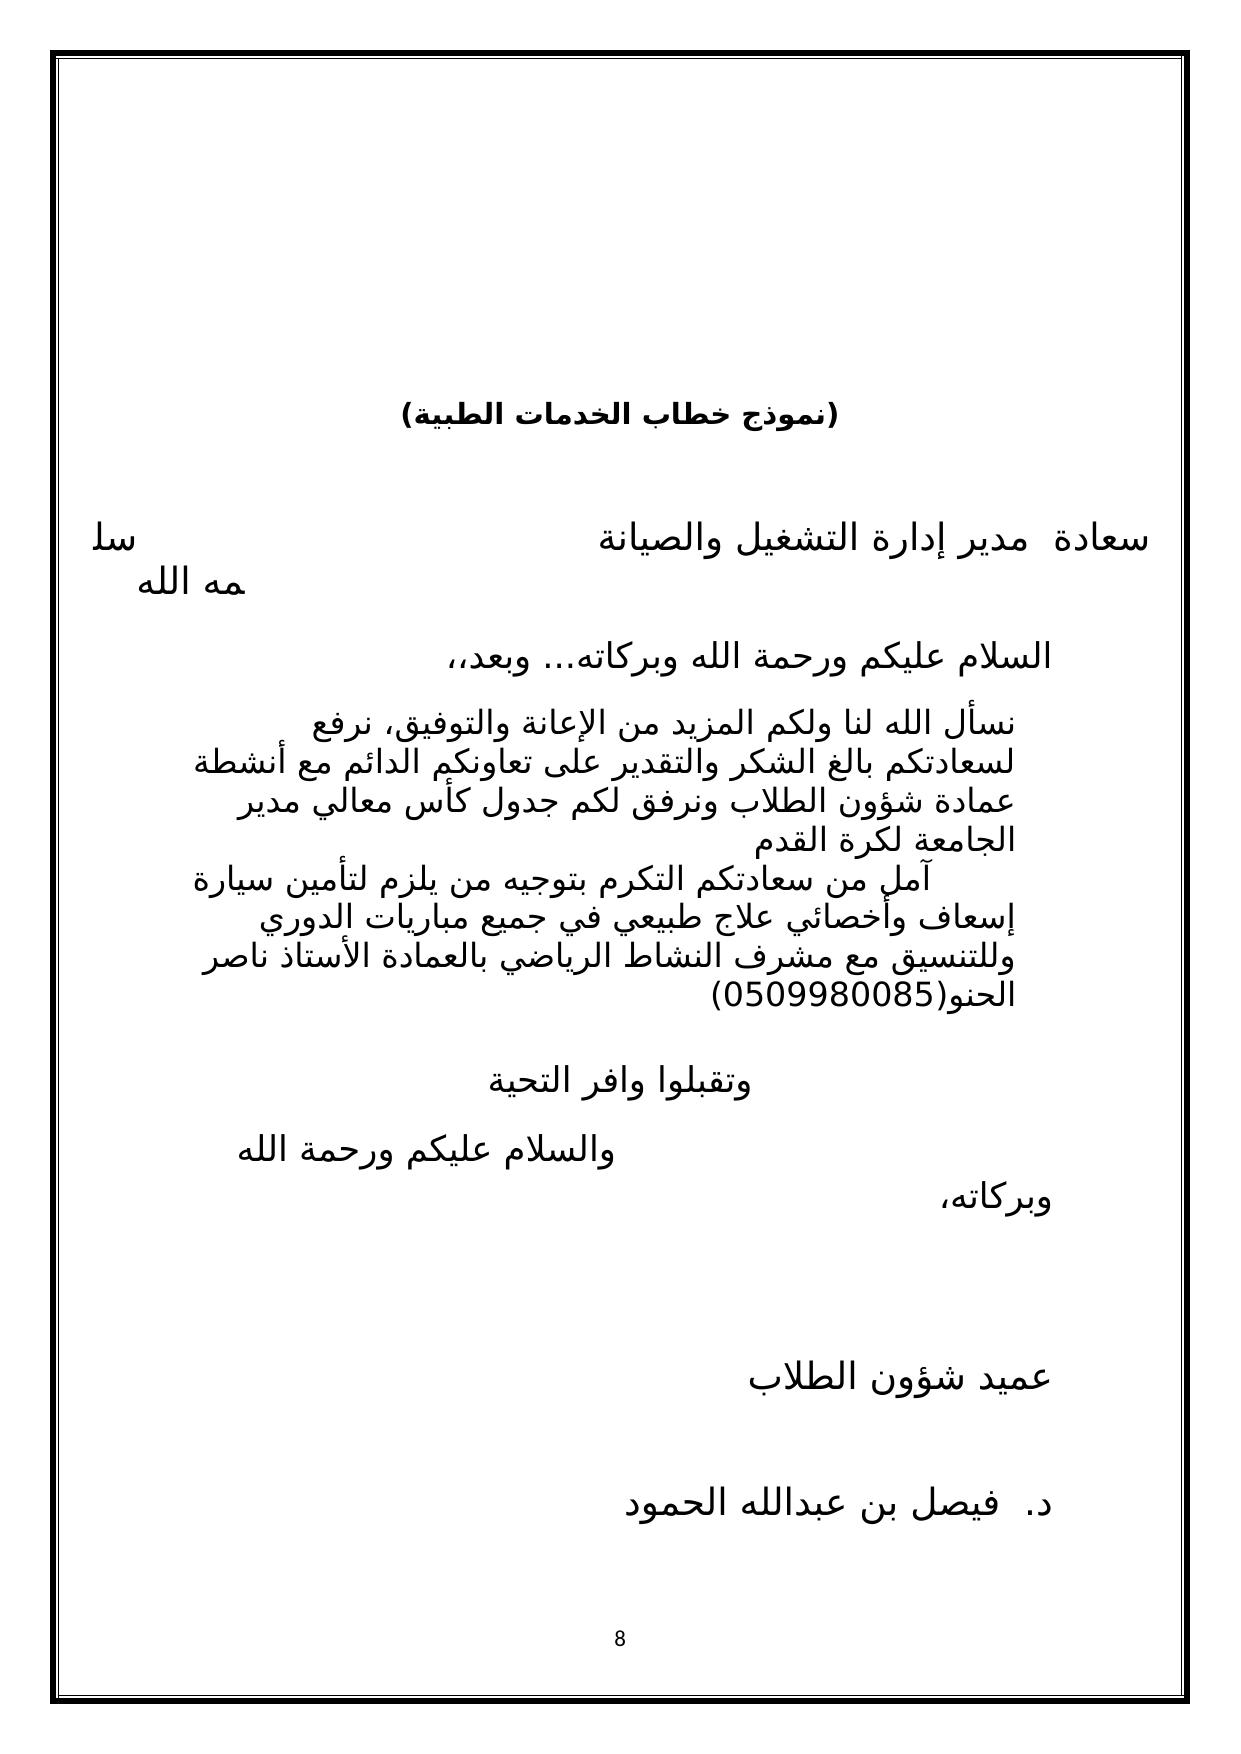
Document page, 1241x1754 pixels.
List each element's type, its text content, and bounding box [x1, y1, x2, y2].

text د. فيصل بن عبدالله الحمود [187, 1446, 1053, 1524]
text وتقبلوا وافر التحية [187, 1060, 1053, 1101]
text السلام عليكم ورحمة الله وبركاته... وبعد،، [187, 603, 1053, 677]
text والسلام عليكم ورحمة الله وبركاته، [187, 1128, 1053, 1217]
text (نموذج خطاب الخدمات الطبية) [187, 397, 1053, 431]
table_header سلمه الله [78, 516, 256, 603]
text نسأل الله لنا ولكم المزيد من الإعانة والتوفيق، نرفع لسعادتكم بالغ الشكر والتقدير على تعاونكم الدائم مع أنشطة عمادة شؤون الطلاب ونرفق لكم جدول كأس معالي مدير الجامعة لكرة القدم [189, 704, 1016, 859]
text عميد شؤون الطلاب [187, 1320, 1053, 1398]
table_header سعادة مدير إدارة التشغيل والصيانة [256, 516, 1162, 603]
text آمل من سعادتكم التكرم بتوجيه من يلزم لتأمين سيارة إسعاف وأخصائي علاج طبيعي في جميع مباريات الدوري وللتنسيق مع مشرف النشاط الرياضي بالعمادة الأستاذ ناصر الحنو(0509980085) [189, 859, 1016, 1014]
